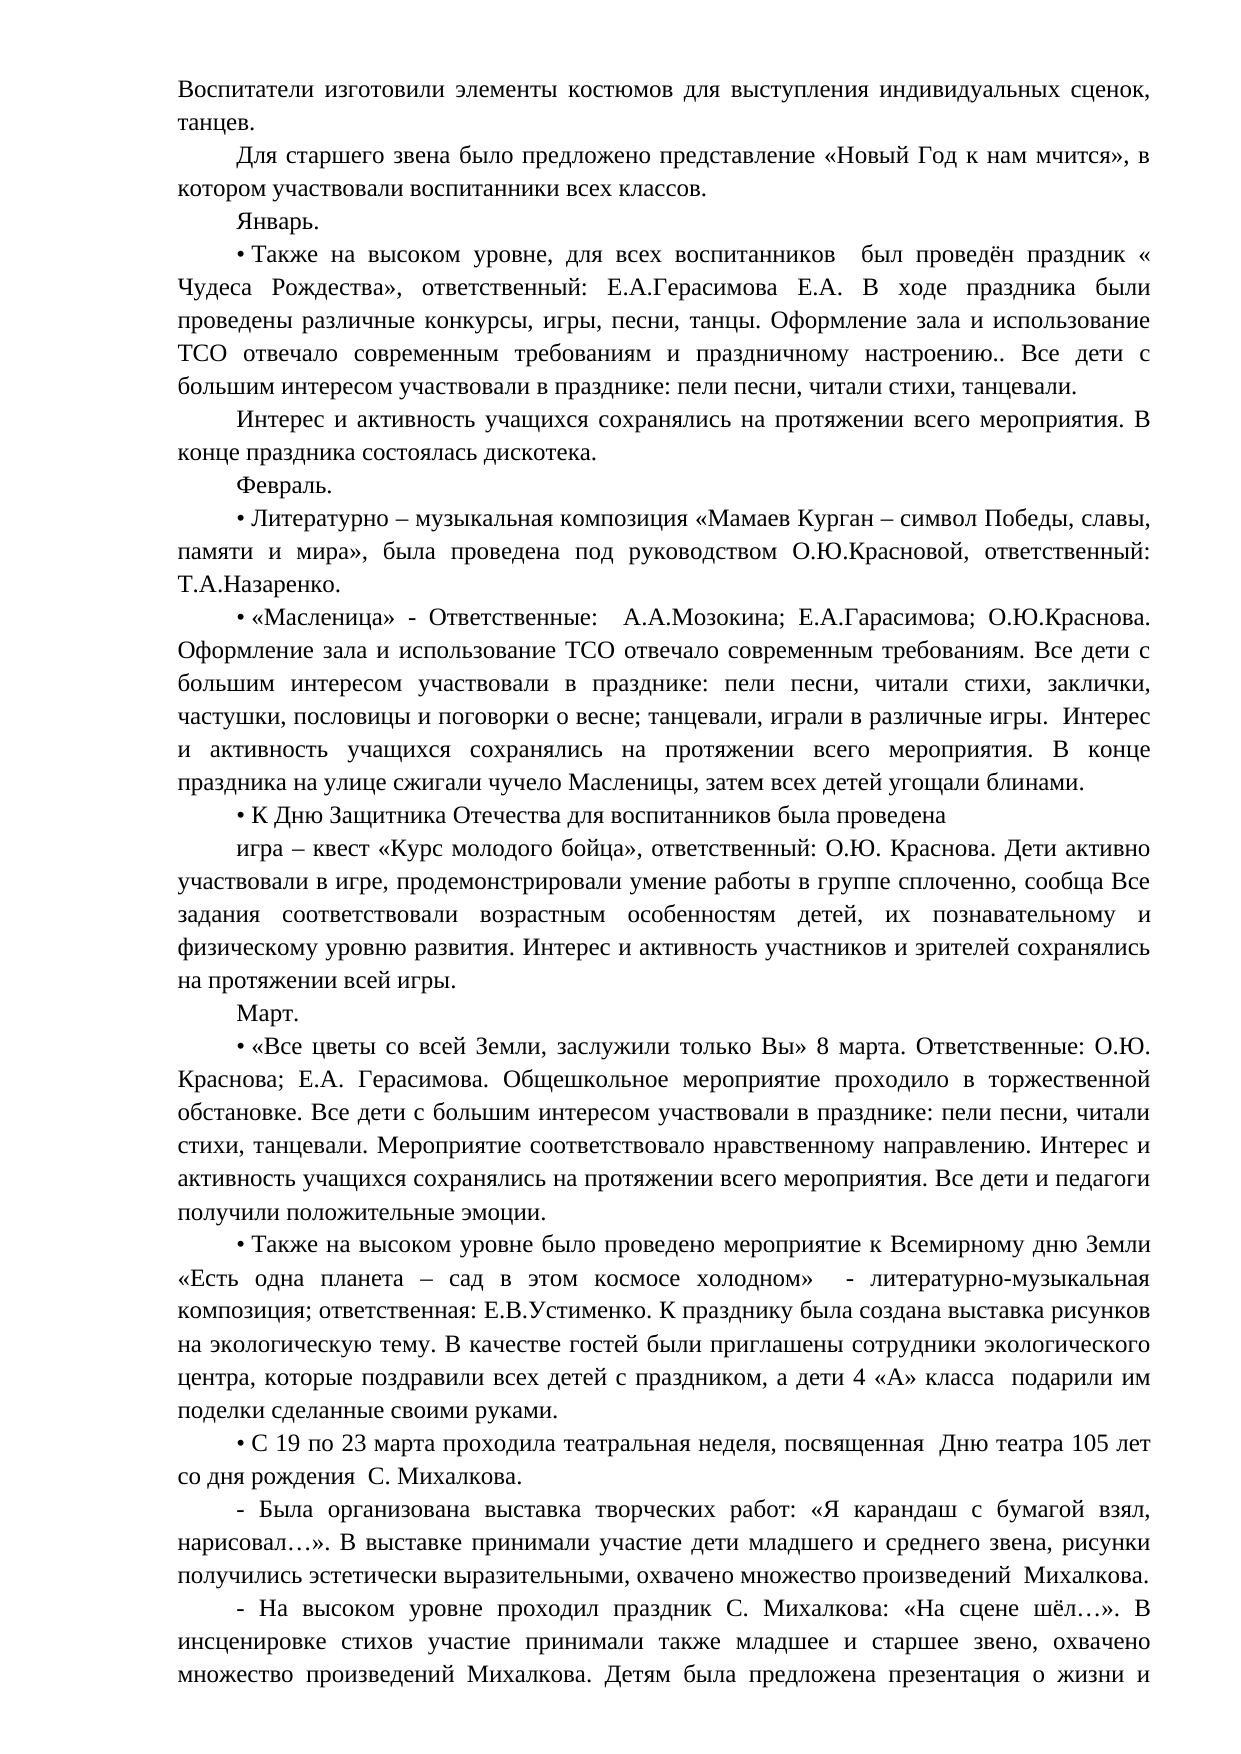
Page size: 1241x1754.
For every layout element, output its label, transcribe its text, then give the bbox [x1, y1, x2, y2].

text Интерес и активность учащихся сохранялись на протяжении всего мероприятия. В конце праздника состоялась дискотека. [177, 404, 1152, 466]
text • «Все цветы со всей Земли, заслужили только Вы» 8 марта. Ответственные: О.Ю. Краснова; Е.А. Герасимова. Общешкольное мероприятие проходило в торжественной обстановке. Все дети с большим интересом участвовали в празднике: пели песни, читали стихи, танцевали. Мероприятие соответствовало нравственному направлению. Интерес и активность учащихся сохранялись на протяжении всего мероприятия. Все дети и педагоги получили положительные эмоции. [177, 1031, 1152, 1225]
text • Также на высоком уровне было проведено мероприятие к Всемирному дню Земли «Есть одна планета – сад в этом космосе холодном» - литературно-музыкальная композиция; ответственная: Е.В.Устименко. К празднику была создана выставка рисунков на экологическую тему. В качестве гостей были приглашены сотрудники экологического центра, которые поздравили всех детей с праздником, а дети 4 «А» класса подарили им поделки сделанные своими руками. [177, 1229, 1152, 1423]
text • С 19 по 23 марта проходила театральная неделя, посвященная Дню театра 105 лет со дня рождения С. Михалкова. [177, 1428, 1152, 1489]
text Январь. [177, 206, 1152, 235]
text Март. [177, 998, 1152, 1027]
text - Была организована выставка творческих работ: «Я карандаш с бумагой взял, нарисовал…». В выставке принимали участие дети младшего и среднего звена, рисунки получились эстетически выразительными, охвачено множество произведений Михалкова. [177, 1494, 1152, 1588]
text • «Масленица» - Ответственные: А.А.Мозокина; Е.А.Гарасимова; О.Ю.Краснова. Оформление зала и использование ТСО отвечало современным требованиям. Все дети с большим интересом участвовали в празднике: пели песни, читали стихи, заклички, частушки, пословицы и поговорки о весне; танцевали, играли в различные игры. Интерес и активность учащихся сохранялись на протяжении всего мероприятия. В конце праздника на улице сжигали чучело Масленицы, затем всех детей угощали блинами. [177, 602, 1152, 796]
text игра – квест «Курс молодого бойца», ответственный: О.Ю. Краснова. Дети активно участвовали в игре, продемонстрировали умение работы в группе сплоченно, сообща Все задания соответствовали возрастным особенностям детей, их познавательному и физическому уровню развития. Интерес и активность участников и зрителей сохранялись на протяжении всей игры. [177, 833, 1152, 994]
text Февраль. [177, 470, 1152, 499]
text • К Дню Защитника Отечества для воспитанников была проведена [177, 800, 1152, 829]
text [177, 74, 1152, 136]
text • Литературно – музыкальная композиция «Мамаев Курган – символ Победы, славы, памяти и мира», была проведена под руководством О.Ю.Красновой, ответственный: Т.А.Назаренко. [177, 503, 1152, 598]
text Для старшего звена было предложено представление «Новый Год к нам мчится», в котором участвовали воспитанники всех классов. [177, 140, 1152, 202]
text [177, 1593, 1152, 1688]
text • Также на высоком уровне, для всех воспитанников был проведён праздник « Чудеса Рождества», ответственный: Е.А.Герасимова Е.А. В ходе праздника были проведены различные конкурсы, игры, песни, танцы. Оформление зала и использование ТСО отвечало современным требованиям и праздничному настроению.. Все дети с большим интересом участвовали в празднике: пели песни, читали стихи, танцевали. [177, 239, 1152, 400]
